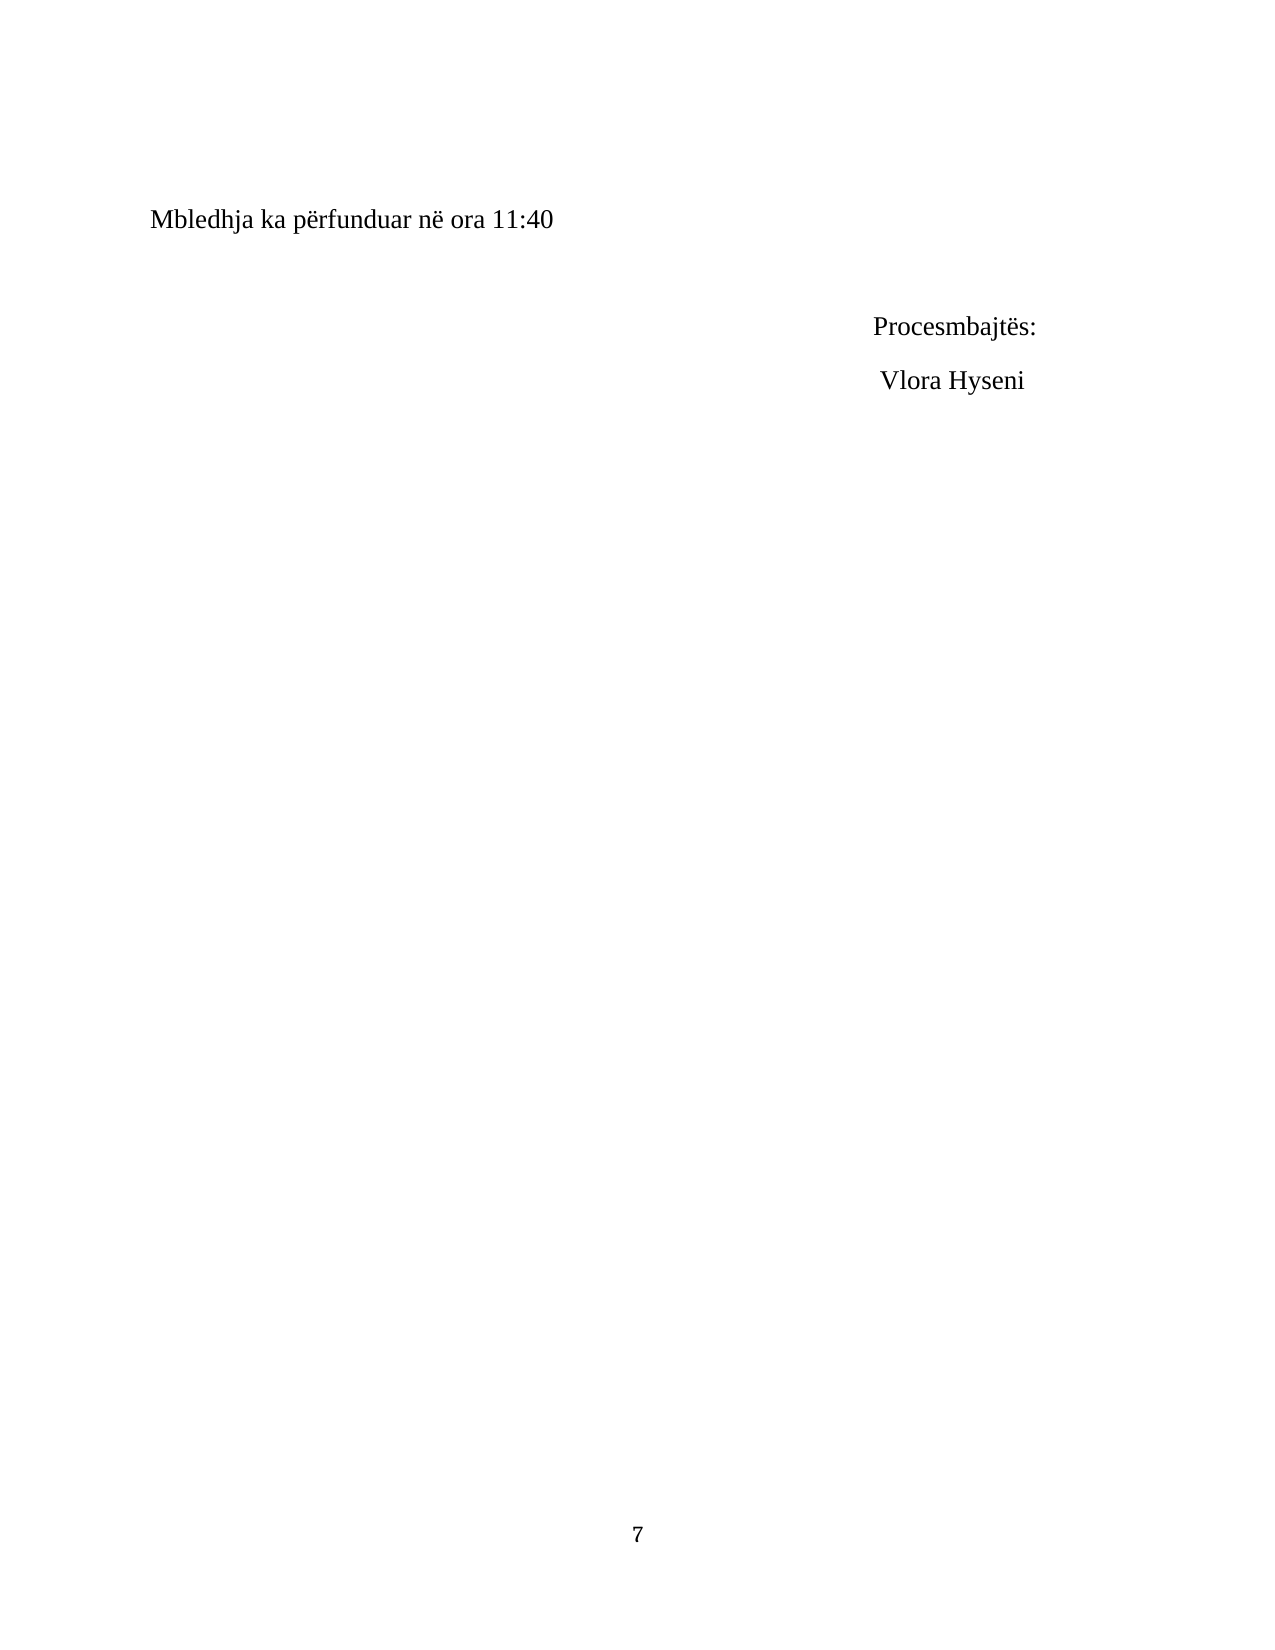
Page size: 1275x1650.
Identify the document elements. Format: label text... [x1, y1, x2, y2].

text Vlora Hyseni [150, 364, 1125, 395]
text Procesmbajtës: [150, 310, 1125, 341]
text Mbledhja ka përfunduar në ora 11:40 [150, 203, 1125, 234]
